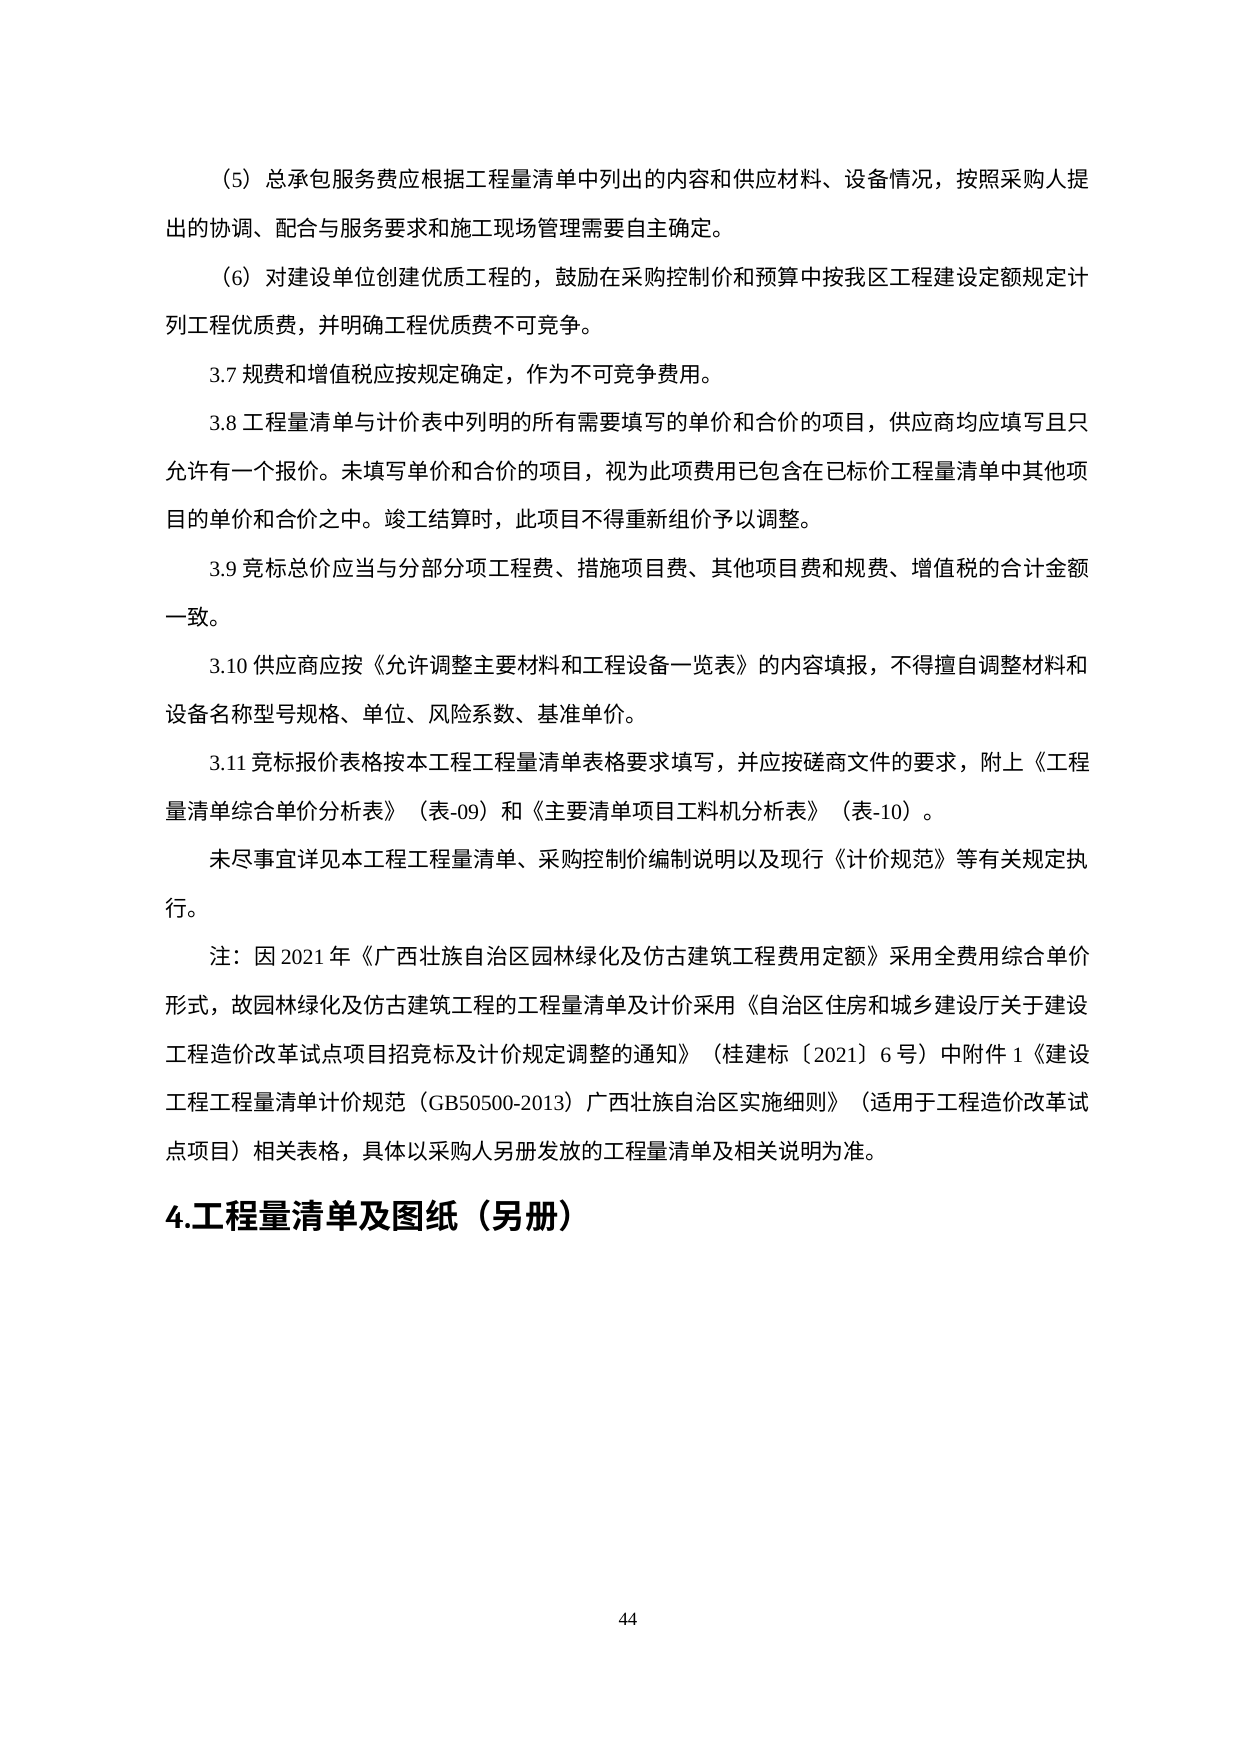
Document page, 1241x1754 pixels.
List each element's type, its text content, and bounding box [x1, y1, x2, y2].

text 3.8 工程量清单与计价表中列明的所有需要填写的单价和合价的项目，供应商均应填写且只允许有一个报价。未填写单价和合价的项目，视为此项费用已包含在已标价工程量清单中其他项目的单价和合价之中。竣工结算时，此项目不得重新组价予以调整。 [165, 404, 1090, 534]
text 3.10 供应商应按《允许调整主要材料和工程设备一览表》的内容填报，不得擅自调整材料和设备名称型号规格、单位、风险系数、基准单价。 [165, 647, 1090, 729]
text 未尽事宜详见本工程工程量清单、采购控制价编制说明以及现行《计价规范》等有关规定执行。 [165, 842, 1090, 923]
text 3.9 竞标总价应当与分部分项工程费、措施项目费、其他项目费和规费、增值税的合计金额一致。 [165, 550, 1090, 632]
text 3.11竞标报价表格按本工程工程量清单表格要求填写，并应按磋商文件的要求，附上《工程量清单综合单价分析表》（表-09）和《主要清单项目工料机分析表》（表-10）。 [165, 744, 1090, 826]
text 3.7 规费和增值税应按规定确定，作为不可竞争费用。 [165, 356, 1090, 389]
subtitle 4.工程量清单及图纸（另册） [165, 1182, 1090, 1247]
text 注：因2021年《广西壮族自治区园林绿化及仿古建筑工程费用定额》采用全费用综合单价形式，故园林绿化及仿古建筑工程的工程量清单及计价采用《自治区住房和城乡建设厅关于建设工程造价改革试点项目招竞标及计价规定调整的通知》（桂建标〔2021〕6号）中附件1《建设工程工程量清单计价规范（GB50500-2013）广西壮族自治区实施细则》（适用于工程造价改革试点项目）相关表格，具体以采购人另册发放的工程量清单及相关说明为准。 [165, 939, 1090, 1166]
text （5）总承包服务费应根据工程量清单中列出的内容和供应材料、设备情况，按照采购人提出的协调、配合与服务要求和施工现场管理需要自主确定。 [165, 162, 1090, 243]
text （6）对建设单位创建优质工程的，鼓励在采购控制价和预算中按我区工程建设定额规定计列工程优质费，并明确工程优质费不可竞争。 [165, 259, 1090, 340]
